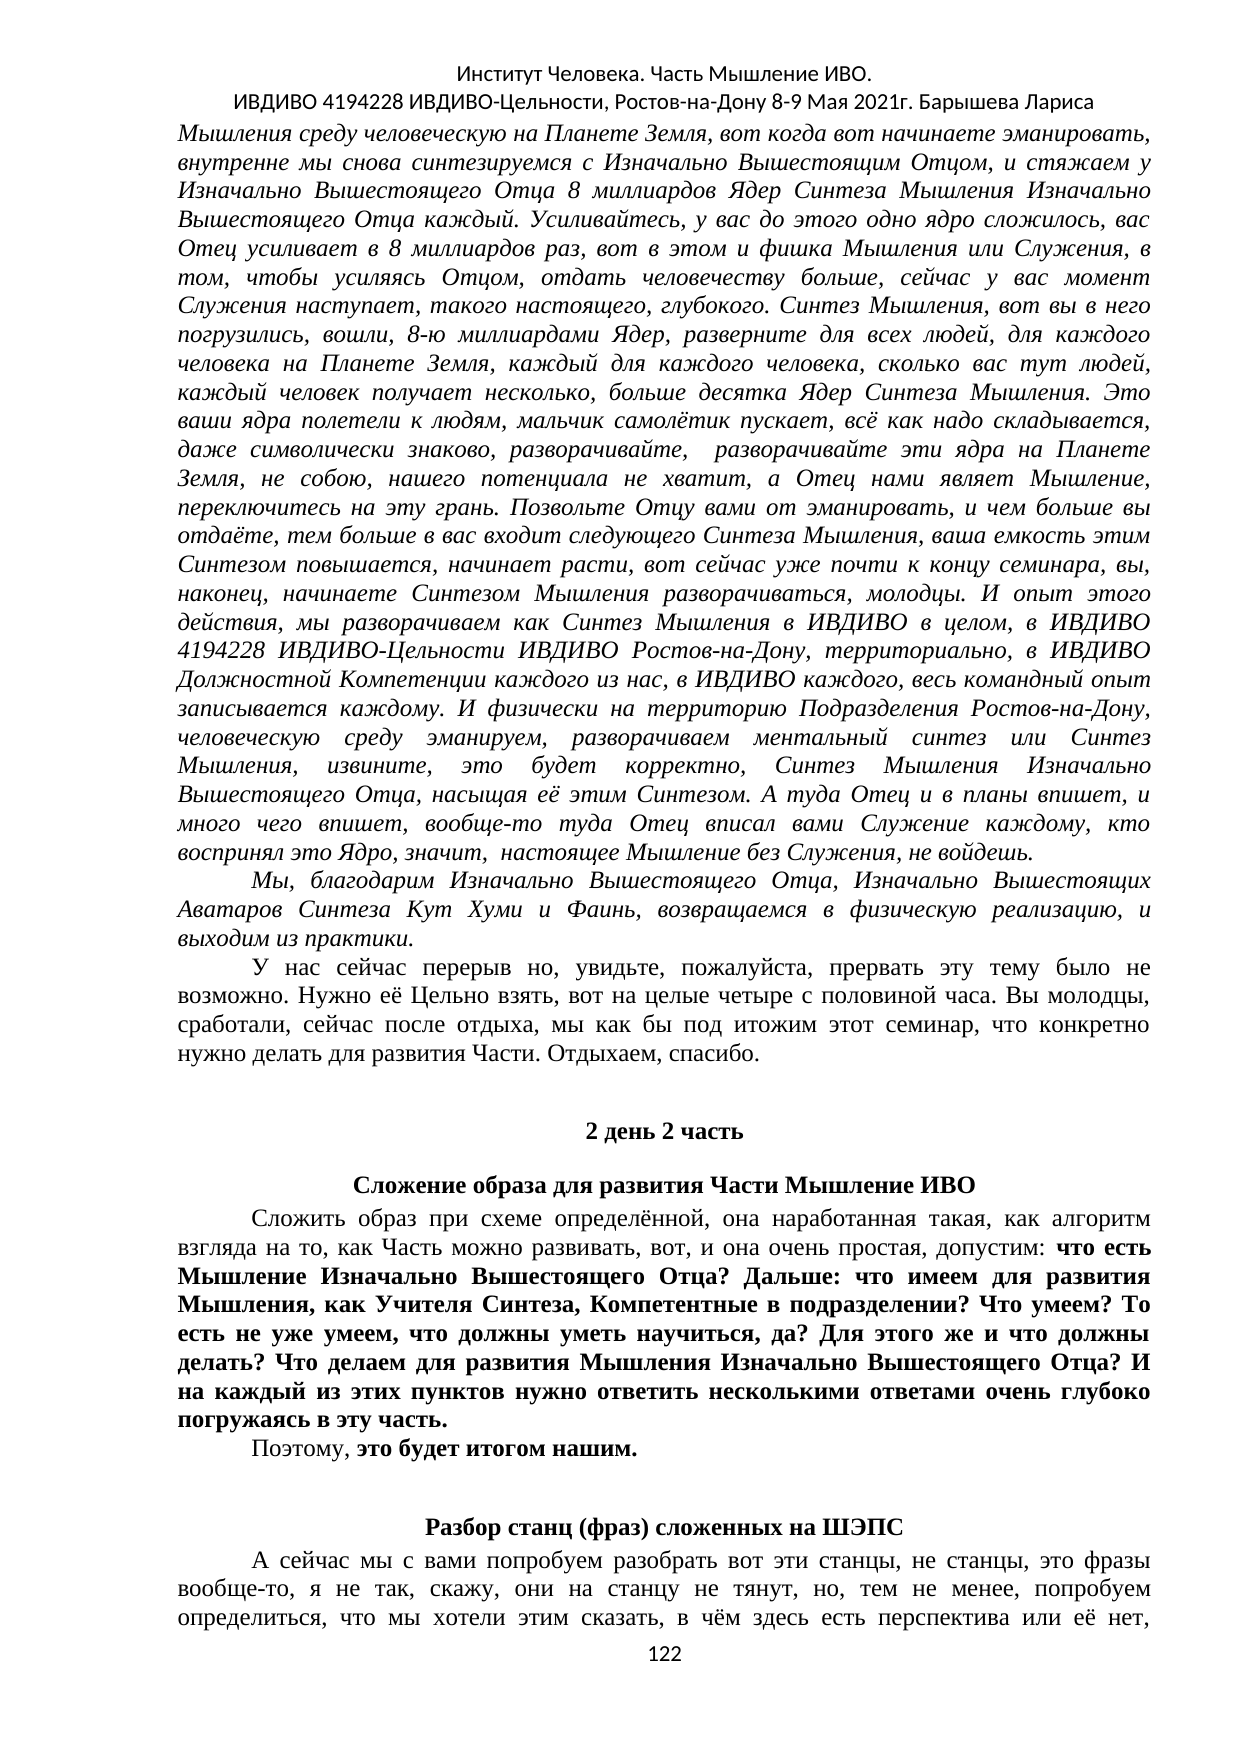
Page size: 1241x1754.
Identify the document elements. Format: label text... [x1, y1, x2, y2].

subtitle 2 день 2 часть [177, 1116, 1152, 1145]
subtitle Разбор станц (фраз) сложенных на ШЭПС [177, 1512, 1152, 1540]
text У нас сейчас перерыв но, увидьте, пожалуйста, прервать эту тему было не возможно. Нужно её Цельно взять, вот на целые четыре с половиной часа. Вы молодцы, сработали, сейчас после отдыха, мы как бы под итожим этот семинар, что конкретно нужно делать для развития Части. Отдыхаем, спасибо. [177, 952, 1152, 1067]
text Мы, благодарим Изначально Вышестоящего Отца, Изначально Вышестоящих Аватаров Синтеза Кут Хуми и Фаинь, возвращаемся в физическую реализацию, и выходим из практики. [177, 866, 1152, 952]
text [177, 118, 1152, 866]
text Поэтому, это будет итогом нашим. [177, 1433, 1152, 1462]
subtitle Сложение образа для развития Части Мышление ИВО [177, 1170, 1152, 1199]
text Сложить образ при схеме определённой, она наработанная такая, как алгоритм взгляда на то, как Часть можно развивать, вот, и она очень простая, допустим: что есть Мышление Изначально Вышестоящего Отца? Дальше: что имеем для развития Мышления, как Учителя Синтеза, Компетентные в подразделении? Что умеем? То есть не уже умеем, что должны уметь научиться, да? Для этого же и что должны делать? Что делаем для развития Мышления Изначально Вышестоящего Отца? И на каждый из этих пунктов нужно ответить несколькими ответами очень глубоко погружаясь в эту часть. [177, 1203, 1152, 1433]
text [177, 1545, 1152, 1631]
